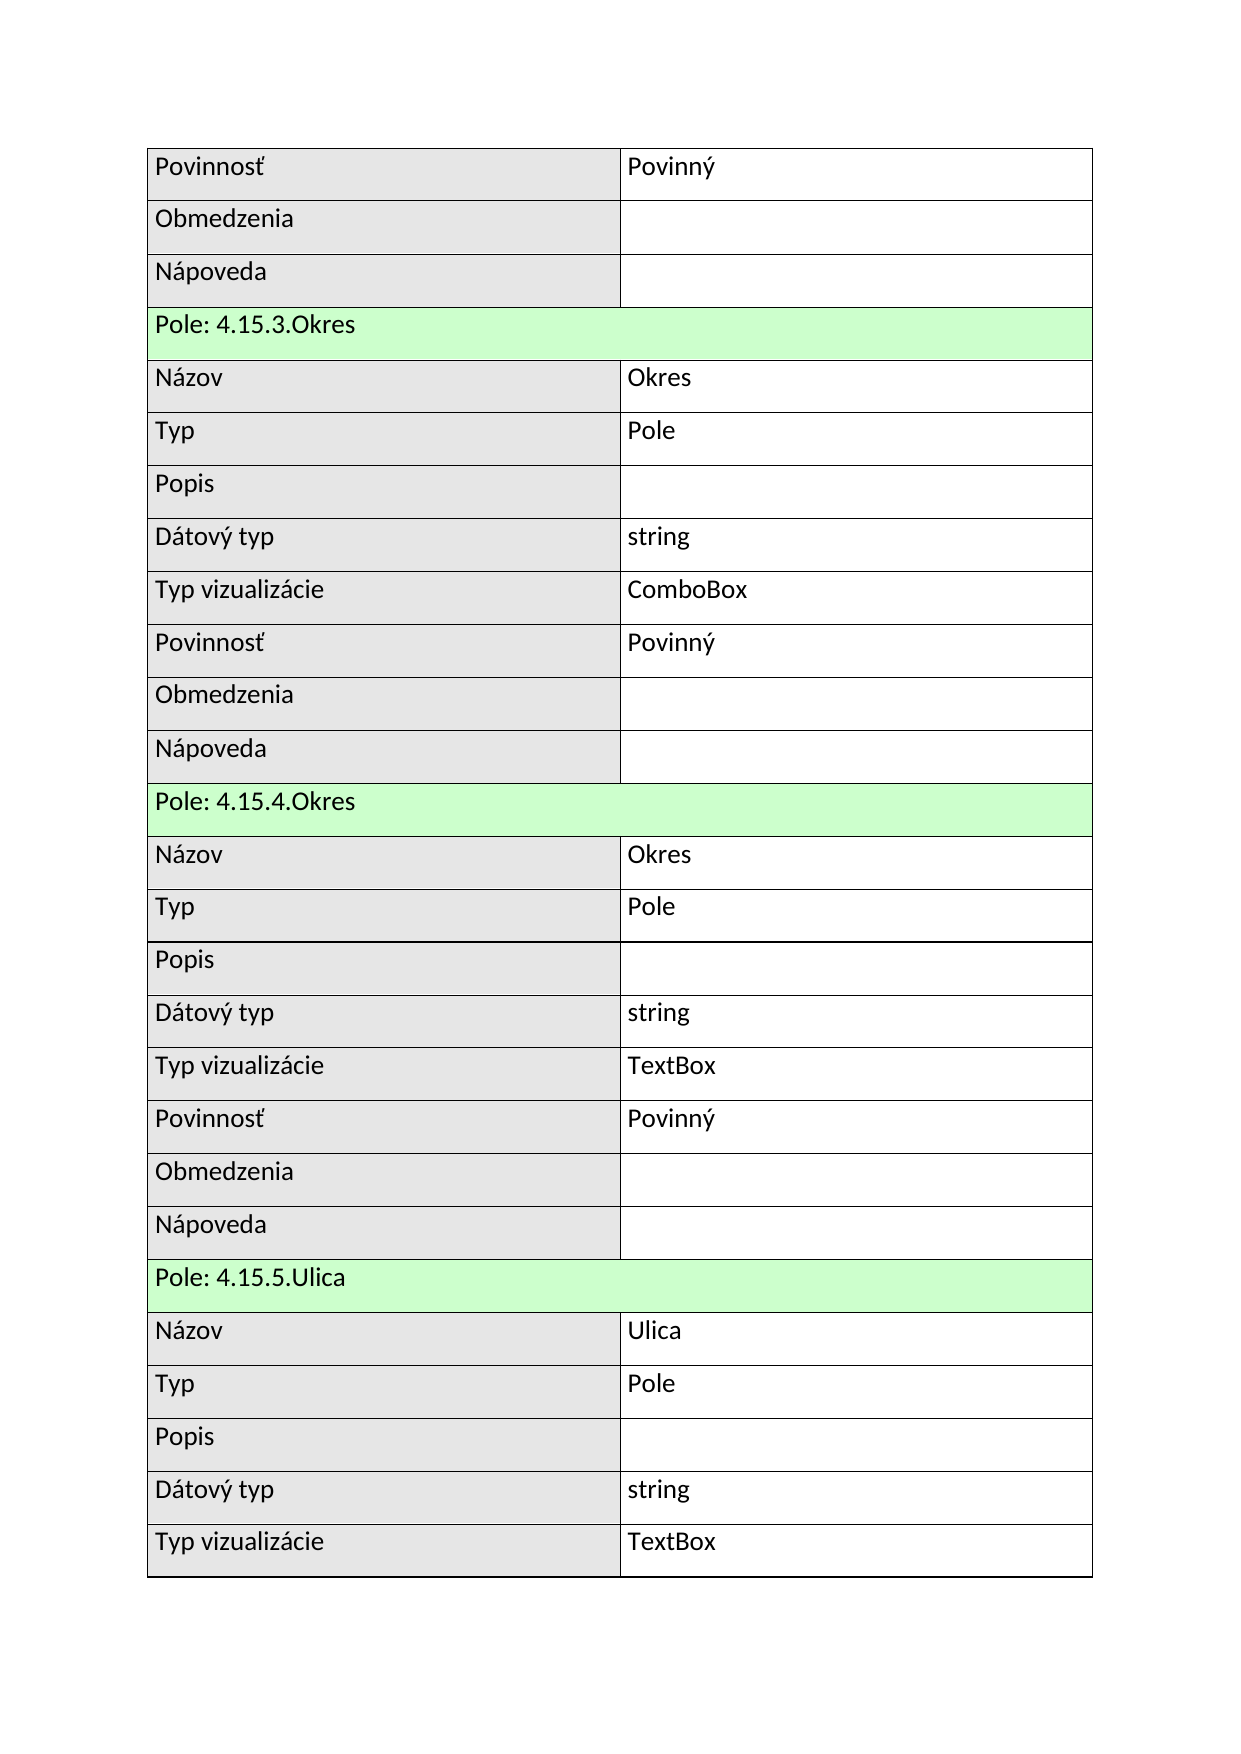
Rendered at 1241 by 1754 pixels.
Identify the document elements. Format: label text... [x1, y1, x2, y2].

table_cell string [621, 996, 1092, 1047]
table_cell Okres [621, 361, 1092, 412]
table_cell Typ vizualizácie [148, 1525, 620, 1576]
table_cell Ulica [621, 1313, 1092, 1365]
table_cell Obmedzenia [148, 201, 620, 253]
table_cell Povinný [621, 625, 1092, 677]
table_cell Nápoveda [148, 255, 620, 307]
table_cell Typ [148, 413, 620, 465]
table_cell Popis [148, 466, 620, 518]
table_cell [621, 201, 1092, 253]
table_cell Názov [148, 1313, 620, 1365]
table_cell Obmedzenia [148, 1154, 620, 1206]
table_cell Pole: 4.15.4.Okres [148, 784, 1092, 836]
table_cell Nápoveda [148, 1207, 620, 1259]
table_cell Popis [148, 1419, 620, 1471]
table_cell Nápoveda [148, 731, 620, 783]
table_cell Názov [148, 361, 620, 412]
table_cell Dátový typ [148, 1472, 620, 1523]
table_cell Povinný [621, 1101, 1092, 1153]
table_cell Dátový typ [148, 996, 620, 1047]
table_cell [621, 943, 1092, 994]
table_cell [621, 466, 1092, 518]
table_cell Popis [148, 943, 620, 994]
table_cell string [621, 1472, 1092, 1523]
table_cell Povinnosť [148, 149, 620, 200]
table_cell Názov [148, 837, 620, 888]
table_cell Pole: 4.15.5.Ulica [148, 1260, 1092, 1312]
table_cell TextBox [621, 1048, 1092, 1100]
table_cell [621, 731, 1092, 783]
table_cell Typ [148, 1366, 620, 1418]
table_cell string [621, 519, 1092, 571]
table_cell Dátový typ [148, 519, 620, 571]
table_cell Pole: 4.15.3.Okres [148, 308, 1092, 359]
table_cell Povinný [621, 149, 1092, 200]
table_cell Povinnosť [148, 625, 620, 677]
table_cell Typ vizualizácie [148, 572, 620, 624]
table_cell Okres [621, 837, 1092, 888]
table_cell TextBox [621, 1525, 1092, 1576]
table_cell [621, 678, 1092, 730]
table_cell Pole [621, 413, 1092, 465]
table_cell Pole [621, 890, 1092, 941]
table_cell ComboBox [621, 572, 1092, 624]
table_cell Pole [621, 1366, 1092, 1418]
table_cell [621, 1207, 1092, 1259]
table_cell [621, 1419, 1092, 1471]
table_cell Povinnosť [148, 1101, 620, 1153]
table_cell Obmedzenia [148, 678, 620, 730]
table_cell Typ [148, 890, 620, 941]
table_cell [621, 1154, 1092, 1206]
table_cell Typ vizualizácie [148, 1048, 620, 1100]
table_cell [621, 255, 1092, 307]
